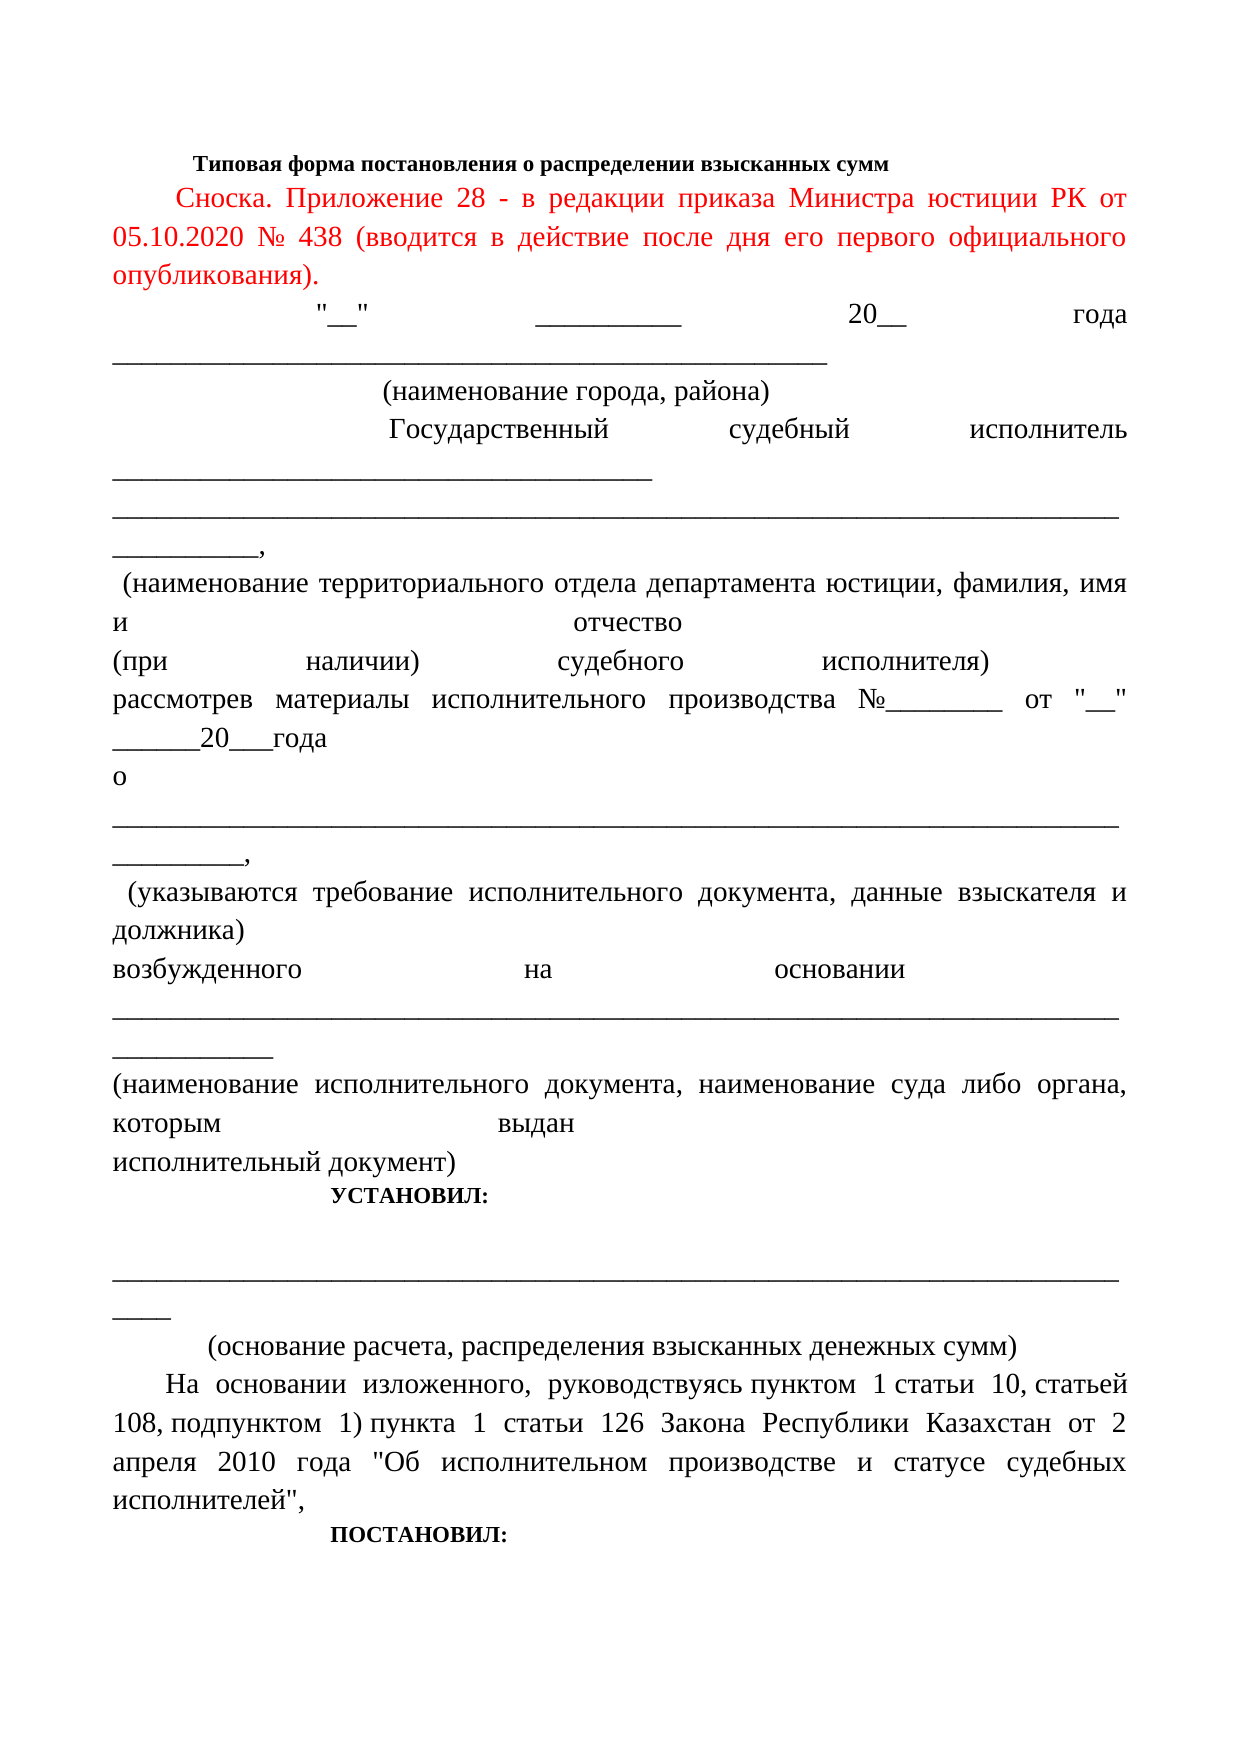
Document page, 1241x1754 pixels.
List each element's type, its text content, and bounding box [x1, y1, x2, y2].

text Типовая форма постановления о распределении взысканных сумм [112, 150, 1128, 176]
text На основании изложенного, руководствуясь пунктом 1 статьи 10, статьей 108, подпунктом 1) пункта 1 статьи 126 Закона Республики Казахстан от 2 апреля 2010 года "Об исполнительном производстве и статусе судебных исполнителей", [112, 1367, 1128, 1516]
text Государственный судебный исполнитель _____________________________________ _______________________________________________________________________________, (наименование территориального отдела департамента юстиции, фамилия, имя и отчество (при наличии) судебного исполнителя) рассмотрев материалы исполнительного производства №________ от "__" ______20___года о ______________________________________________________________________________, (указываются требование исполнительного документа, данные взыскателя и должника) возбужденного на основании ________________________________________________________________________________ (наименование исполнительного документа, наименование суда либо органа, которым выдан исполнительный документ) [112, 411, 1128, 1177]
text _________________________________________________________________________ (основание расчета, распределения взысканных денежных сумм) [112, 1212, 1128, 1362]
text УСТАНОВИЛ: [112, 1182, 1128, 1209]
text ПОСТАНОВИЛ: [112, 1521, 1128, 1547]
text Сноска. Приложение 28 - в редакции приказа Министра юстиции РК от 05.10.2020 № 438 (вводится в действие после дня его первого официального опубликования). [112, 180, 1128, 291]
text "__" __________ 20__ года _________________________________________________ (наименование города, района) [112, 296, 1128, 406]
